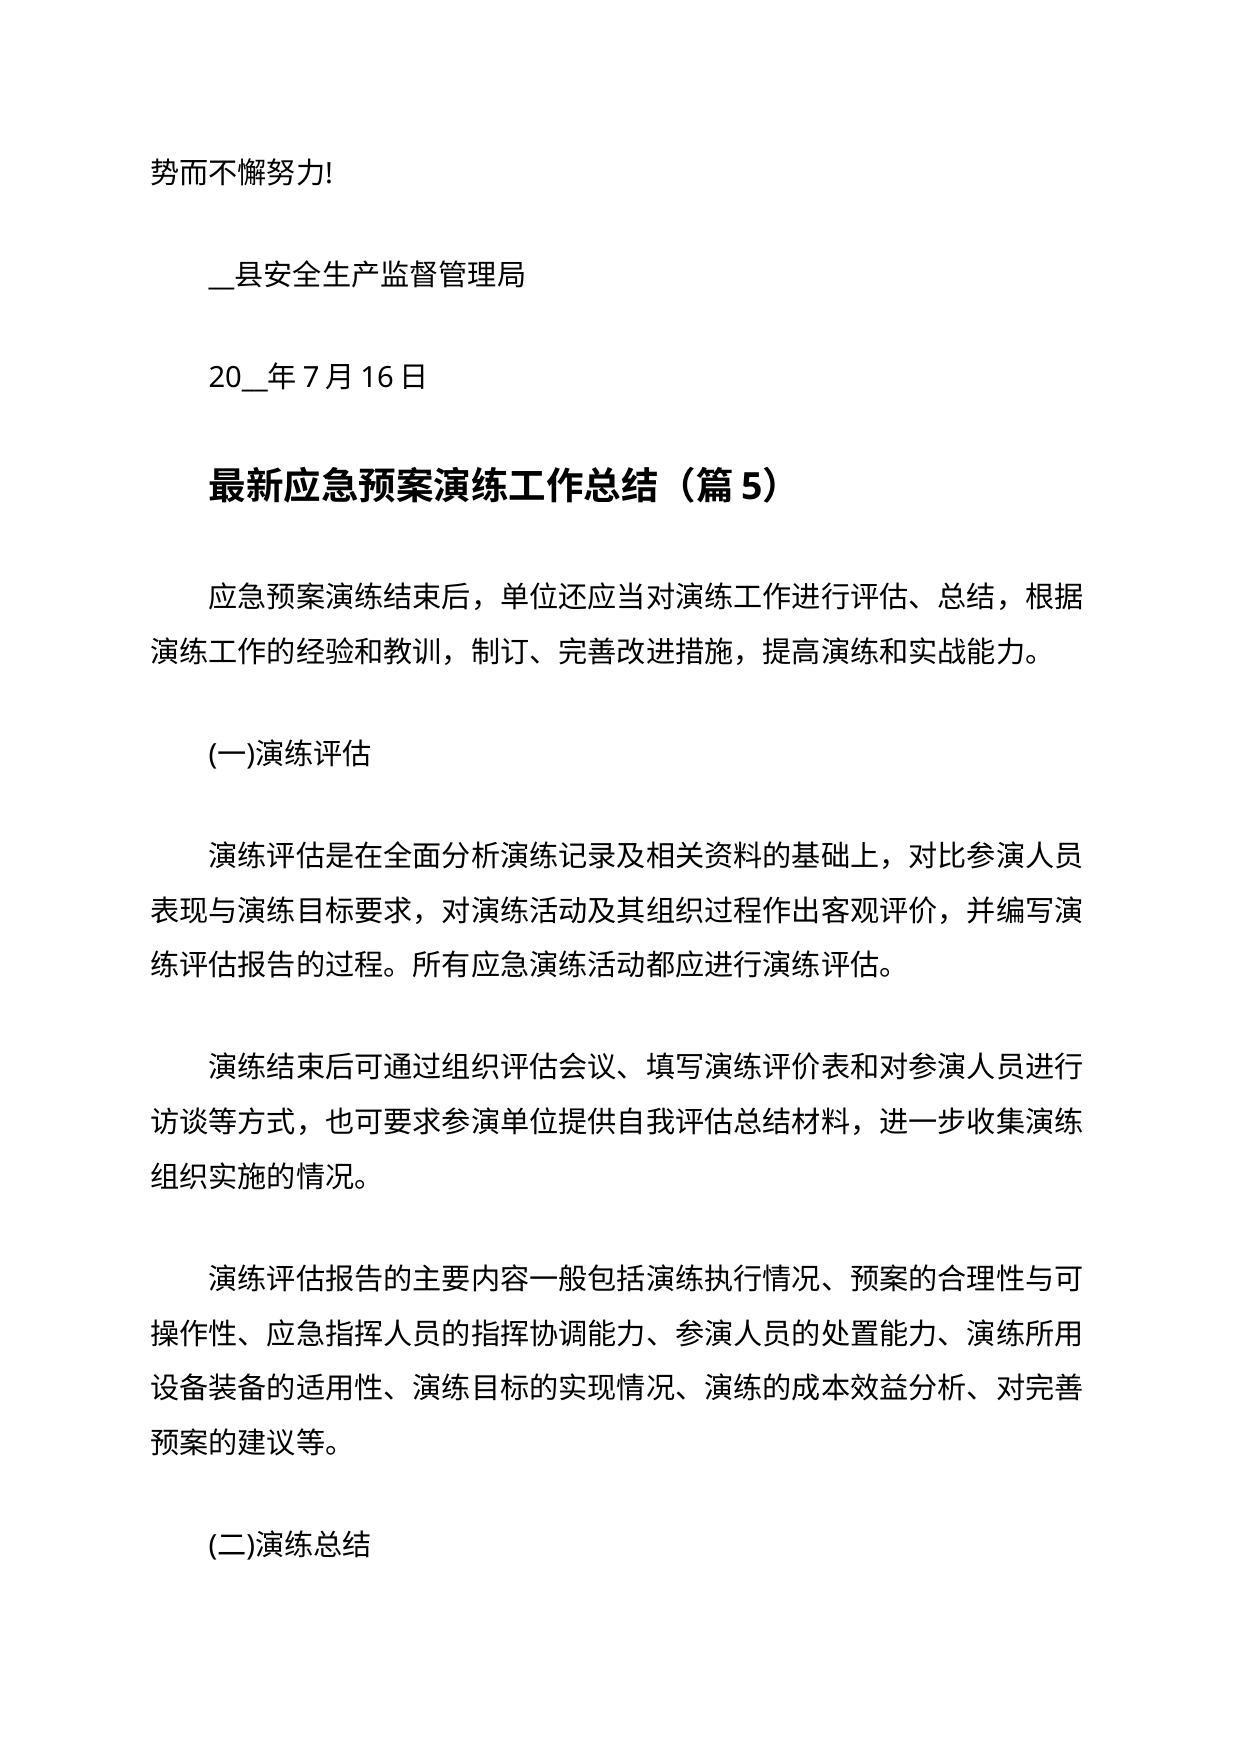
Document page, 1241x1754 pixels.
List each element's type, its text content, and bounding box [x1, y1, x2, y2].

text 演练评估报告的主要内容一般包括演练执行情况、预案的合理性与可操作性、应急指挥人员的指挥协调能力、参演人员的处置能力、演练所用设备装备的适用性、演练目标的实现情况、演练的成本效益分析、对完善预案的建议等。 [150, 1255, 1090, 1462]
text __县安全生产监督管理局 [150, 252, 1090, 294]
text (一)演练评估 [150, 730, 1090, 773]
text 最新应急预案演练工作总结（篇5） [150, 456, 1090, 510]
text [150, 150, 1090, 192]
text 演练结束后可通过组织评估会议、填写演练评价表和对参演人员进行访谈等方式，也可要求参演单位提供自我评估总结材料，进一步收集演练组织实施的情况。 [150, 1044, 1090, 1196]
text (二)演练总结 [150, 1522, 1090, 1564]
text 20__年7月16日 [150, 354, 1090, 396]
text 应急预案演练结束后，单位还应当对演练工作进行评估、总结，根据演练工作的经验和教训，制订、完善改进措施，提高演练和实战能力。 [150, 573, 1090, 671]
text 演练评估是在全面分析演练记录及相关资料的基础上，对比参演人员表现与演练目标要求，对演练活动及其组织过程作出客观评价，并编写演练评估报告的过程。所有应急演练活动都应进行演练评估。 [150, 832, 1090, 984]
